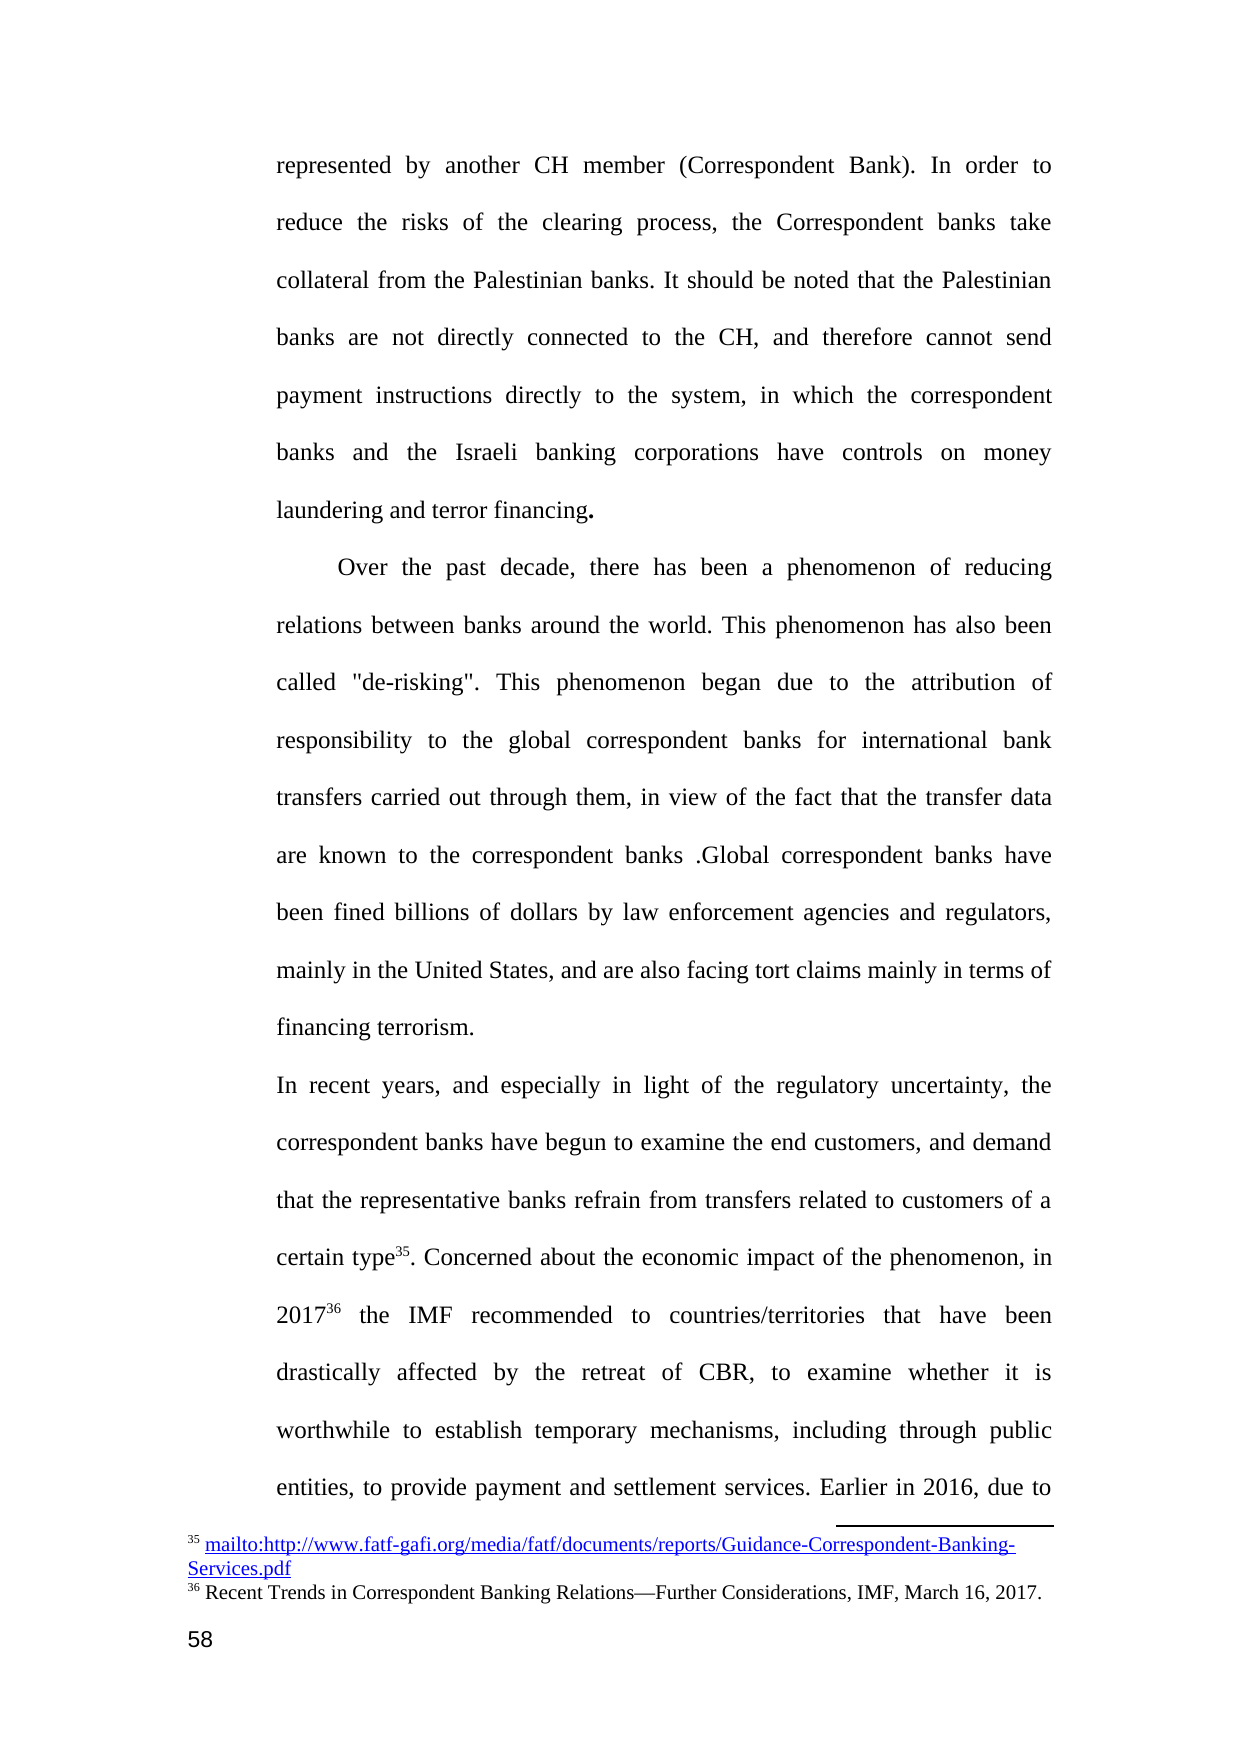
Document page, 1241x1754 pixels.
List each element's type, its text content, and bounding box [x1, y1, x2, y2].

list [276, 1070, 1053, 1501]
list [276, 150, 1053, 524]
list Over the past decade, there has been a phenomenon of reducing relations between banks around the world. This phenomenon has also been called "de-risking". This phenomenon began due to the attribution of responsibility to the global correspondent banks for international bank transfers carried out through them, in view of the fact that the transfer data are known to the correspondent banks .Global correspondent banks have been fined billions of dollars by law enforcement agencies and regulators, mainly in the United States, and are also facing tort claims mainly in terms of financing terrorism. [276, 552, 1053, 1041]
